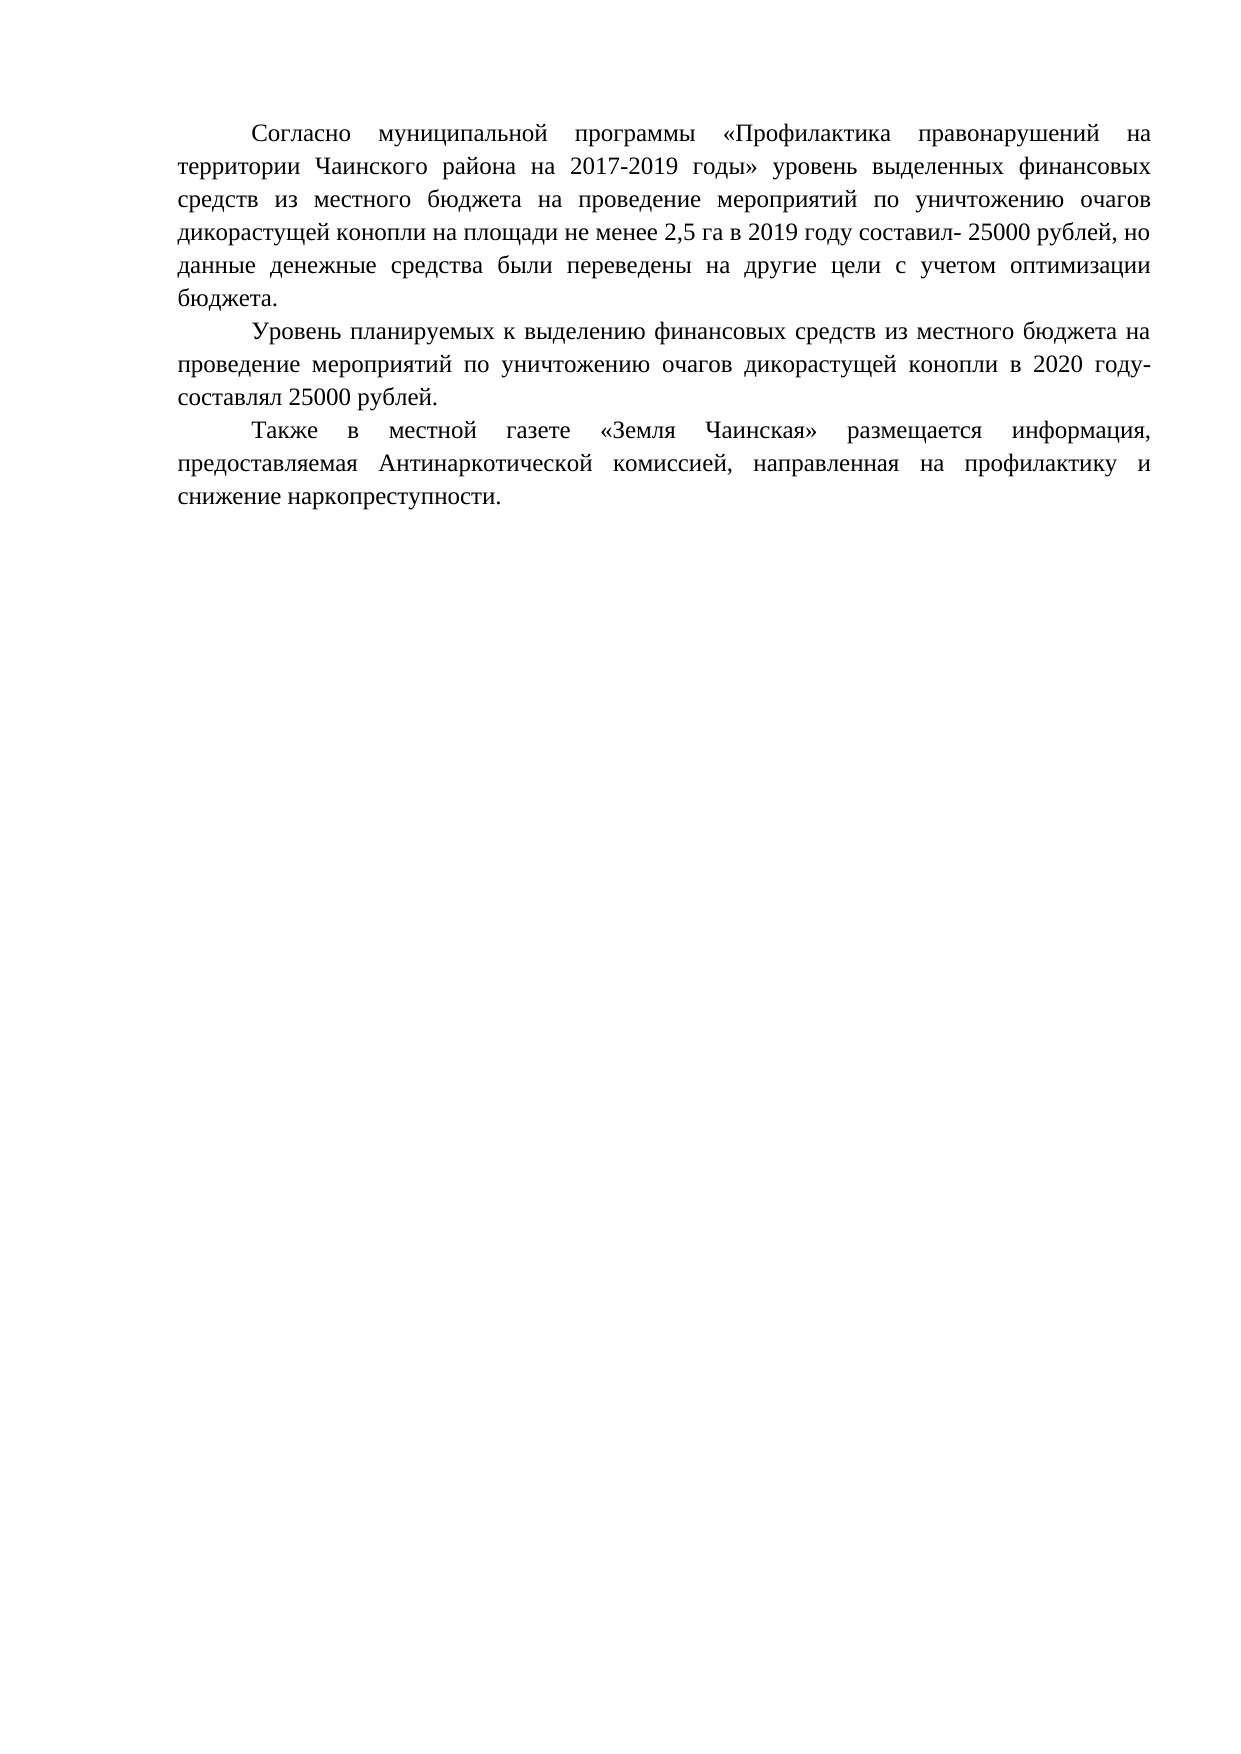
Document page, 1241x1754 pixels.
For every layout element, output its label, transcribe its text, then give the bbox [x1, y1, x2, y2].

text Согласно муниципальной программы «Профилактика правонарушений на территории Чаинского района на 2017-2019 годы» уровень выделенных финансовых средств из местного бюджета на проведение мероприятий по уничтожению очагов дикорастущей конопли на площади не менее в 2019 году составил- 25000 рублей, но данные денежные средства были переведены на другие цели с учетом оптимизации бюджета. [177, 118, 1152, 312]
text Уровень планируемых к выделению финансовых средств из местного бюджета на проведение мероприятий по уничтожению очагов дикорастущей конопли в 2020 году- составлял 25000 рублей. [177, 316, 1152, 411]
text Также в местной газете «Земля Чаинская» размещается информация, предоставляемая Антинаркотической комиссией, направленная на профилактику и снижение наркопреступности. [177, 415, 1152, 510]
